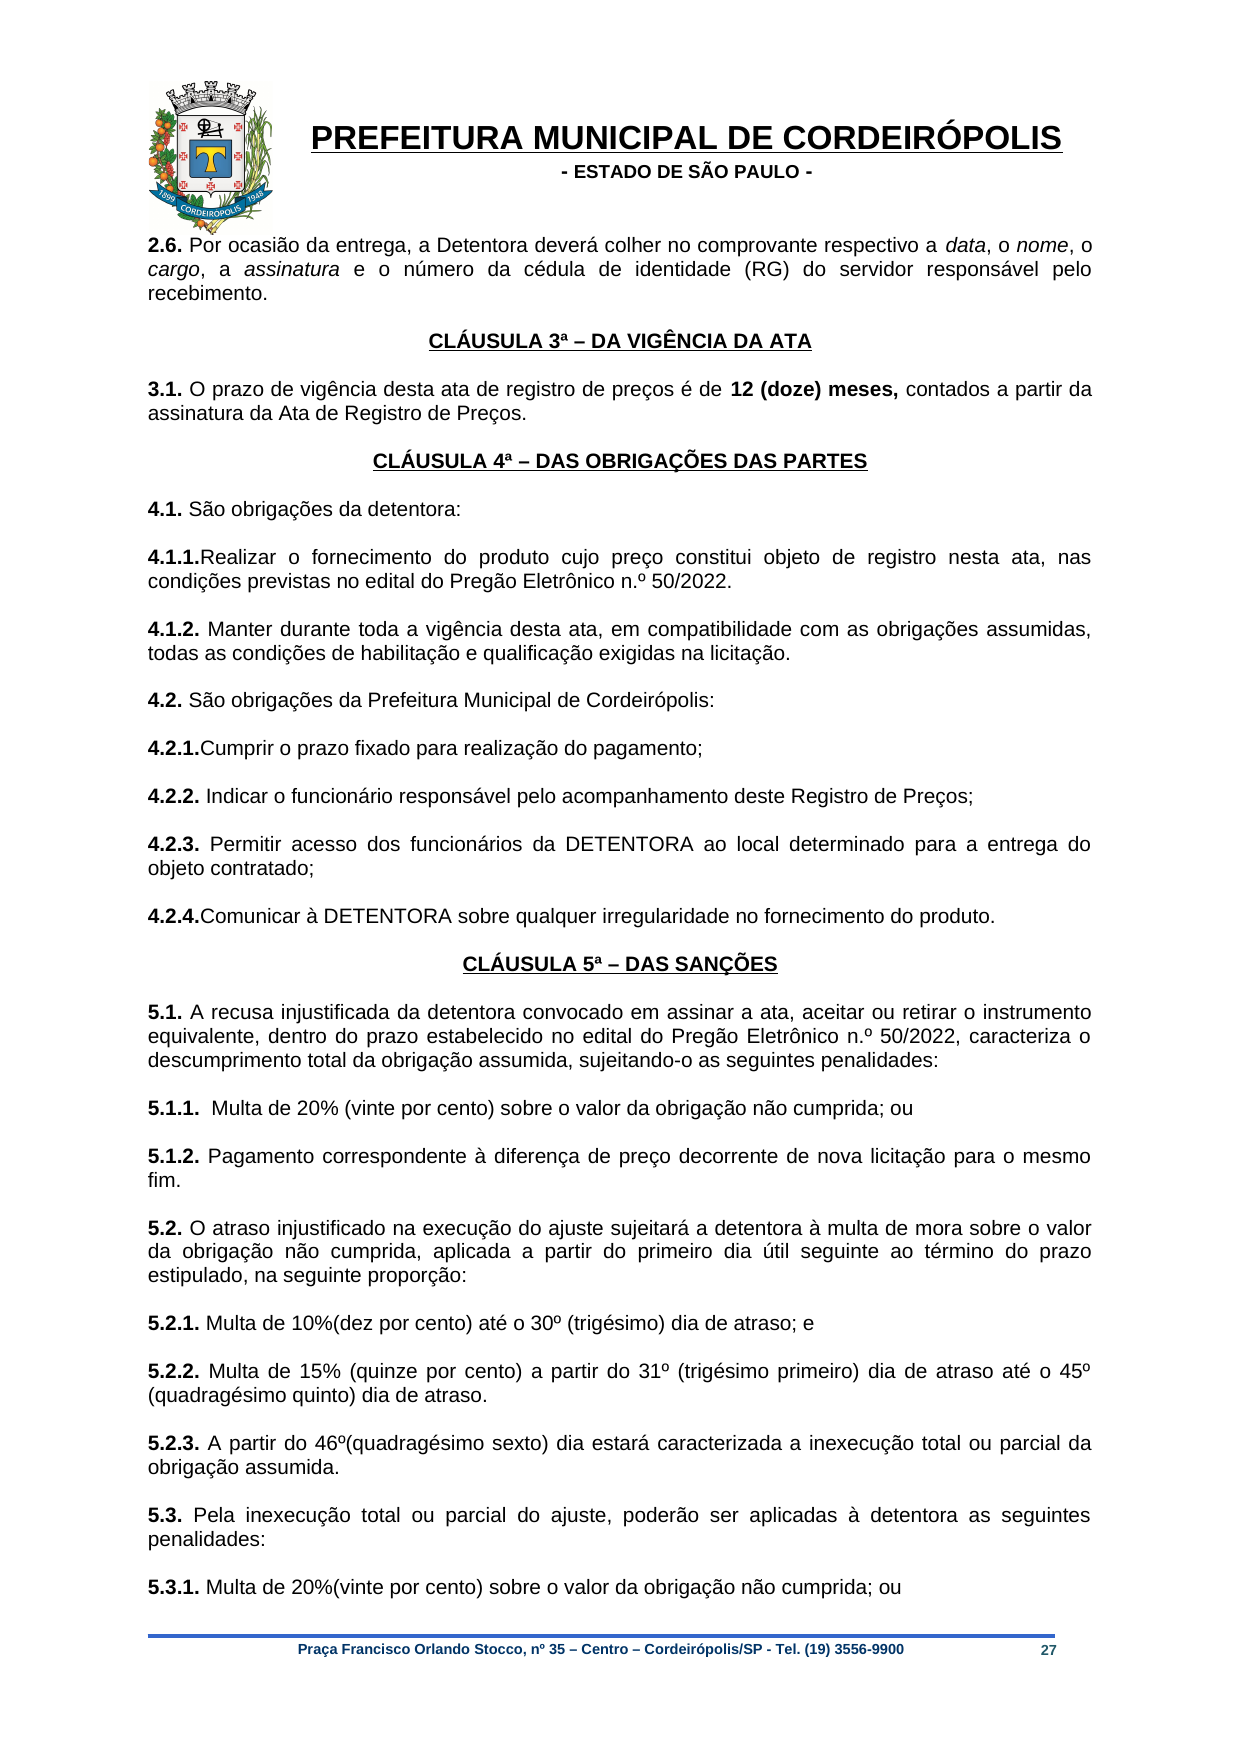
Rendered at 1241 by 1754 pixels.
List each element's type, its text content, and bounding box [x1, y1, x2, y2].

title 2.6. Por ocasião da entrega, a Detentora deverá colher no comprovante respectivo a data, o nome, o cargo, a assinatura e o número da cédula de identidade (RG) do servidor responsável pelo recebimento. [148, 233, 1092, 305]
title CLÁUSULA 5ª – DAS SANÇÕES [148, 952, 1092, 976]
text 5.1. A recusa injustificada da detentora convocado em assinar a ata, aceitar ou retirar o instrumento equivalente, dentro do prazo estabelecido no edital do Pregão Eletrônico n.º 50/2022, caracteriza o descumprimento total da obrigação assumida, sujeitando-o as seguintes penalidades: [148, 1000, 1092, 1072]
title CLÁUSULA 3ª – DA VIGÊNCIA DA ATA [148, 329, 1092, 353]
picture [148, 81, 273, 233]
title 3.1. O prazo de vigência desta ata de registro de preços é de 12 (doze) meses, contados a partir da assinatura da Ata de Registro de Preços. [148, 377, 1092, 425]
text 5.1.2. Pagamento correspondente à diferença de preço decorrente de nova licitação para o mesmo fim. [148, 1143, 1092, 1191]
text 4.2. São obrigações da Prefeitura Municipal de Cordeirópolis: [148, 688, 1092, 712]
text 5.2. O atraso injustificado na execução do ajuste sujeitará a detentora à multa de mora sobre o valor da obrigação não cumprida, aplicada a partir do primeiro dia útil seguinte ao término do prazo estipulado, na seguinte proporção: [148, 1215, 1092, 1287]
text 4.1.1.Realizar o fornecimento do produto cujo preço constitui objeto de registro nesta ata, nas condições previstas no edital do Pregão Eletrônico n.º 50/2022. [148, 544, 1092, 592]
text 5.2.1. Multa de 10%(dez por cento) até o 30º (trigésimo) dia de atraso; e [148, 1311, 1092, 1335]
text 4.2.2. Indicar o funcionário responsável pelo acompanhamento deste Registro de Preços; [148, 784, 1092, 808]
text 4.1. São obrigações da detentora: [148, 497, 1092, 521]
text 4.1.2. Manter durante toda a vigência desta ata, em compatibilidade com as obrigações assumidas, todas as condições de habilitação e qualificação exigidas na licitação. [148, 616, 1092, 664]
text 5.2.3. A partir do 46º(quadragésimo sexto) dia estará caracterizada a inexecução total ou parcial da obrigação assumida. [148, 1431, 1092, 1479]
text 4.2.3. Permitir acesso dos funcionários da DETENTORA ao local determinado para a entrega do objeto contratado; [148, 832, 1092, 880]
text 4.2.1.Cumprir o prazo fixado para realização do pagamento; [148, 736, 1092, 760]
text 4.2.4.Comunicar à DETENTORA sobre qualquer irregularidade no fornecimento do produto. [148, 904, 1092, 928]
text 5.1.1. Multa de 20% (vinte por cento) sobre o valor da obrigação não cumprida; ou [148, 1096, 1092, 1119]
text 5.3.1. Multa de 20%(vinte por cento) sobre o valor da obrigação não cumprida; ou [148, 1575, 1092, 1599]
text 5.3. Pela inexecução total ou parcial do ajuste, poderão ser aplicadas à detentora as seguintes penalidades: [148, 1503, 1092, 1551]
title CLÁUSULA 4ª – DAS OBRIGAÇÕES DAS PARTES [148, 449, 1092, 473]
text 5.2.2. Multa de 15% (quinze por cento) a partir do 31º (trigésimo primeiro) dia de atraso até o 45º (quadragésimo quinto) dia de atraso. [148, 1359, 1092, 1407]
